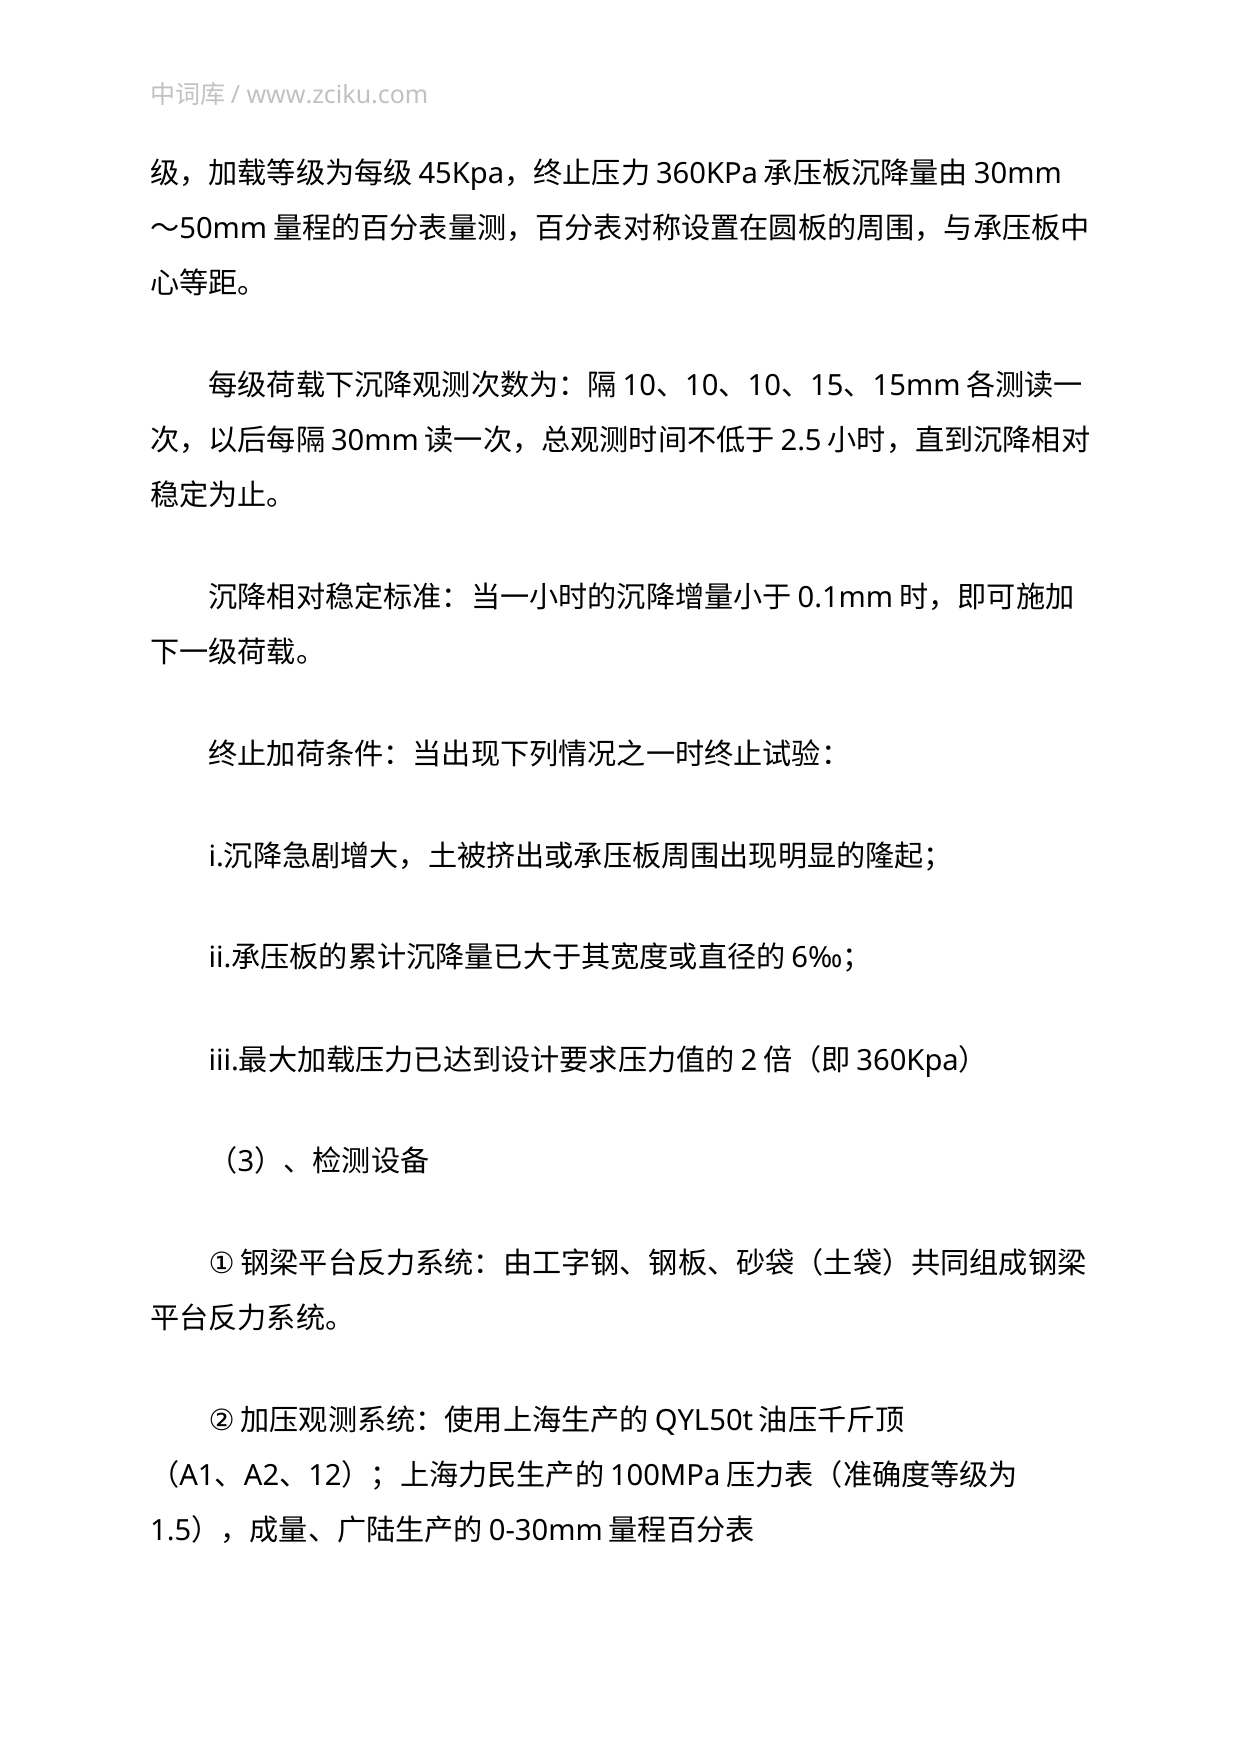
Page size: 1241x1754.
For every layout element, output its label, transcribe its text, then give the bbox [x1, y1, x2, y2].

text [150, 1397, 1090, 1549]
text iii.最大加载压力已达到设计要求压力值的2倍（即360Kpa） [150, 1036, 1090, 1078]
text 沉降相对稳定标准：当一小时的沉降增量小于0.1mm时，即可施加下一级荷载。 [150, 573, 1090, 671]
text （3）、检测设备 [150, 1138, 1090, 1180]
text 终止加荷条件：当出现下列情况之一时终止试验： [150, 730, 1090, 773]
text ①钢梁平台反力系统：由工字钢、钢板、砂袋（土袋）共同组成钢梁平台反力系统。 [150, 1240, 1090, 1337]
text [150, 150, 1090, 302]
text 每级荷载下沉降观测次数为：隔10、10、10、15、15mm各测读一次，以后每隔30mm读一次，总观测时间不低于2.5小时，直到沉降相对稳定为止。 [150, 362, 1090, 514]
text i.沉降急剧增大，土被挤出或承压板周围出现明显的隆起； [150, 832, 1090, 874]
text ii.承压板的累计沉降量已大于其宽度或直径的6‰； [150, 934, 1090, 976]
